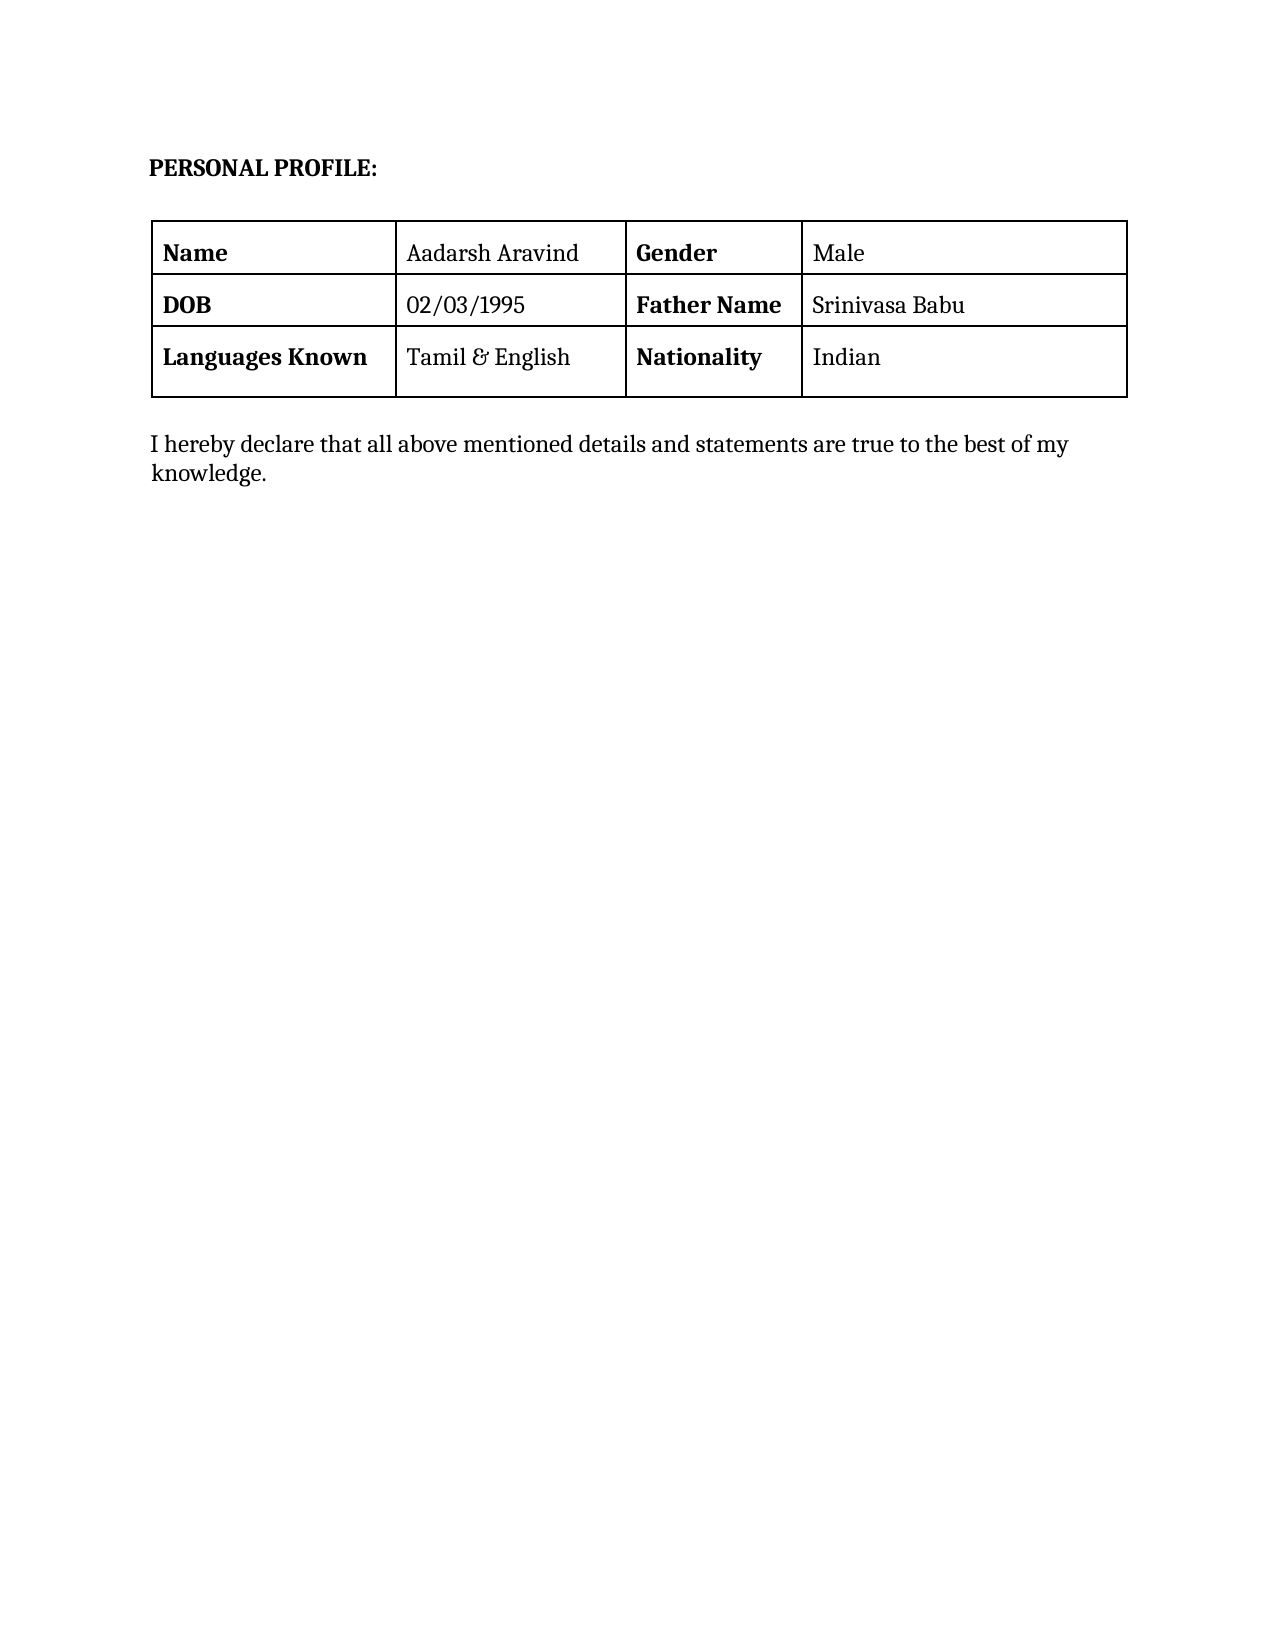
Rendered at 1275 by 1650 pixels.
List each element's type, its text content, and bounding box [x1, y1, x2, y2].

table_header Gender [627, 222, 801, 272]
table_cell Nationality [627, 327, 801, 396]
table_cell 02/03/1995 [397, 275, 625, 325]
table_cell Tamil & English [397, 327, 625, 396]
table_header Name [153, 222, 395, 272]
table_header Male [803, 222, 1126, 272]
text I hereby declare that all above mentioned details and statements are true to the best of my knowledge. [150, 429, 1118, 488]
table_cell Father Name [627, 275, 801, 325]
table_cell Languages Known [153, 327, 395, 396]
table_header Aadarsh Aravind [397, 222, 625, 272]
table_cell Srinivasa Babu [803, 275, 1126, 325]
table_cell DOB [153, 275, 395, 325]
subtitle PERSONAL PROFILE: [148, 154, 1119, 183]
table_cell Indian [803, 327, 1126, 396]
